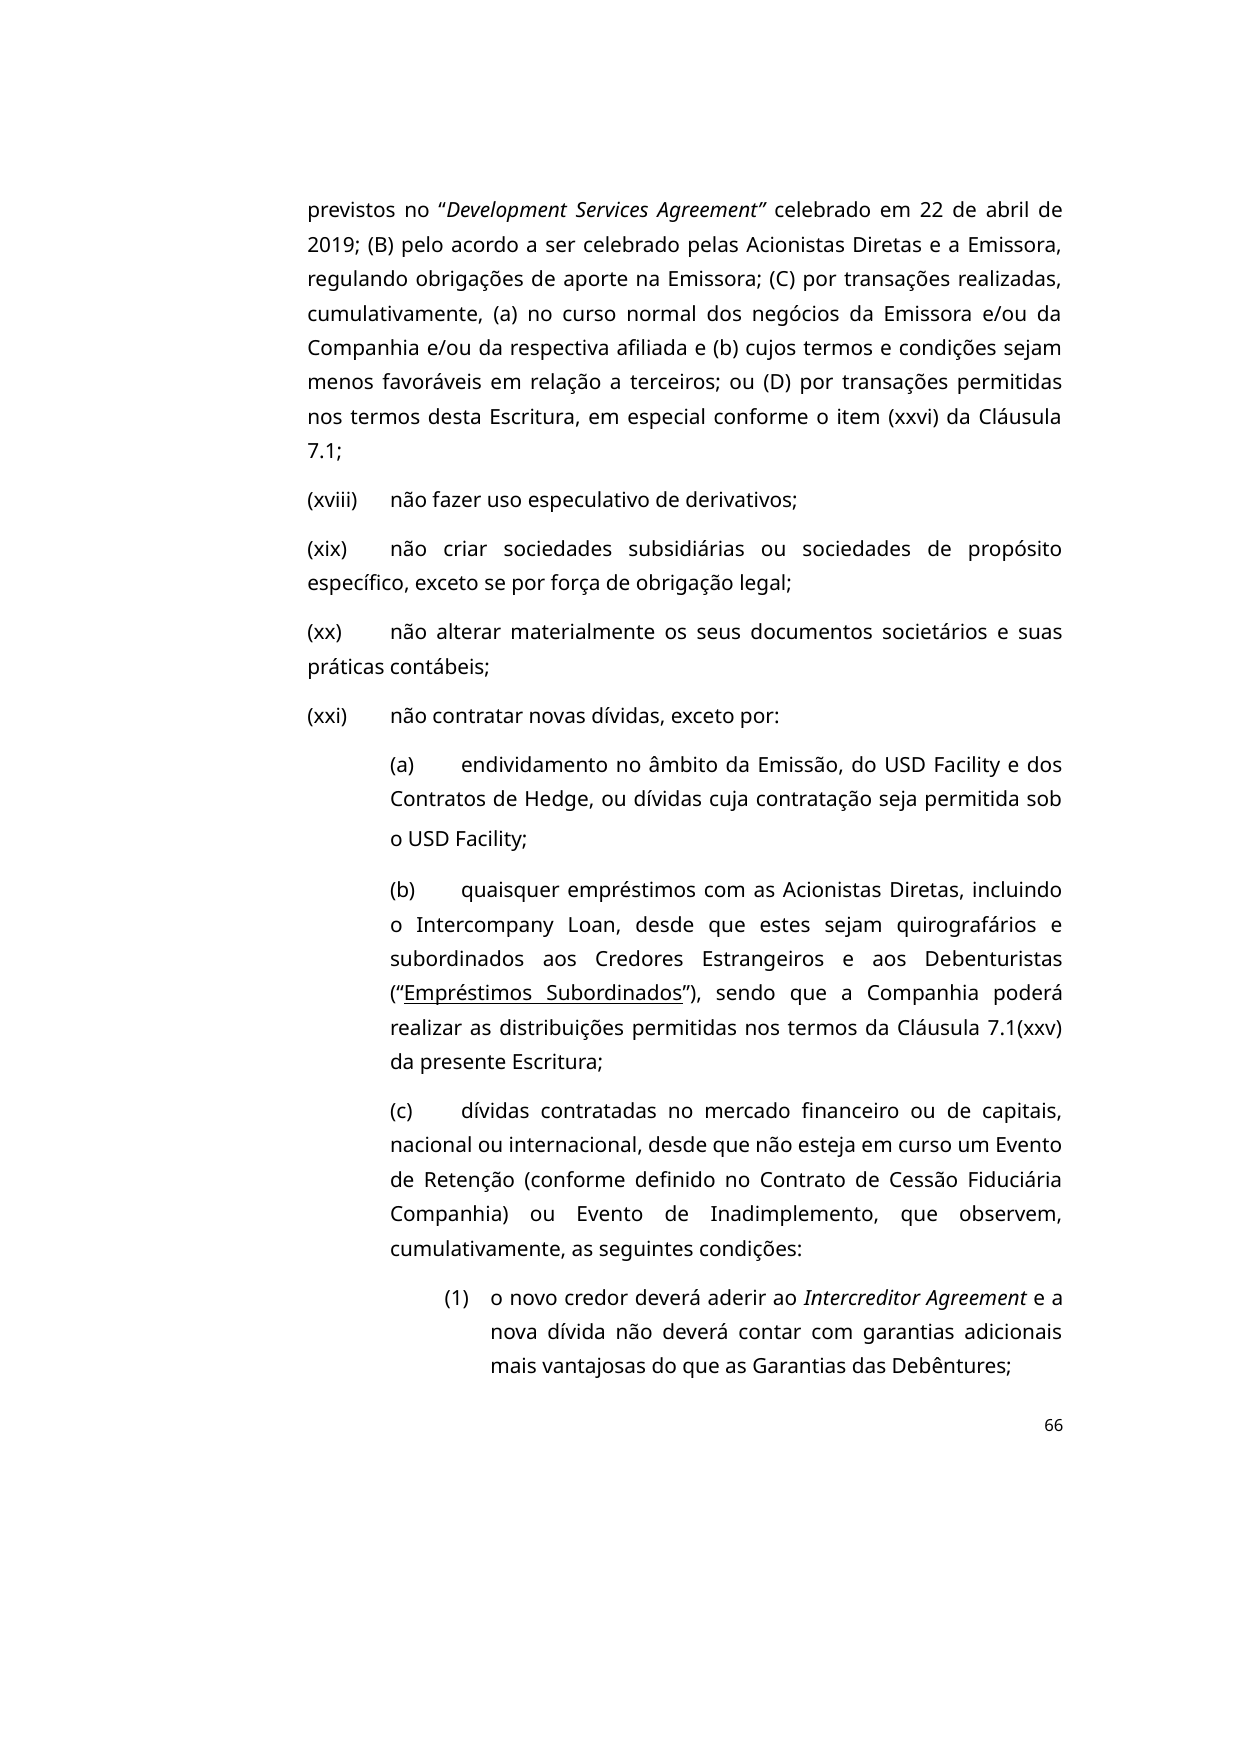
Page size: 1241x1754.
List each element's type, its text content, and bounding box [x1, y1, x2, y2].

list endividamento no âmbito da Emissão, do USD Facility e dos Contratos de Hedge, ou dívidas cuja contratação seja permitida sob o USD Facility; [390, 750, 1063, 854]
text não alterar materialmente os seus documentos societários e suas práticas contábeis; [307, 617, 1063, 680]
text dívidas contratadas no mercado financeiro ou de capitais, nacional ou internacional, desde que não esteja em curso um Evento de Retenção (conforme definido no Contrato de Cessão Fiduciária Companhia) ou Evento de Inadimplemento, que observem, cumulativamente, as seguintes condições: [390, 1096, 1063, 1262]
text não criar sociedades subsidiárias ou sociedades de propósito específico, exceto se por força de obrigação legal; [307, 534, 1063, 597]
text quaisquer empréstimos com as Acionistas Diretas, incluindo o Intercompany Loan, desde que estes sejam quirografários e subordinados aos Credores Estrangeiros e aos Debenturistas (“Empréstimos Subordinados”), sendo que a Companhia poderá realizar as distribuições permitidas nos termos da Cláusula 7.1(xxv) da presente Escritura; [390, 875, 1063, 1076]
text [307, 196, 1063, 465]
text não contratar novas dívidas, exceto por: [307, 701, 1063, 729]
list o novo credor deverá aderir ao Intercreditor Agreement e a nova dívida não deverá contar com garantias adicionais mais vantajosas do que as Garantias das Debêntures; [444, 1283, 1063, 1380]
text não fazer uso especulativo de derivativos; [307, 485, 1063, 514]
